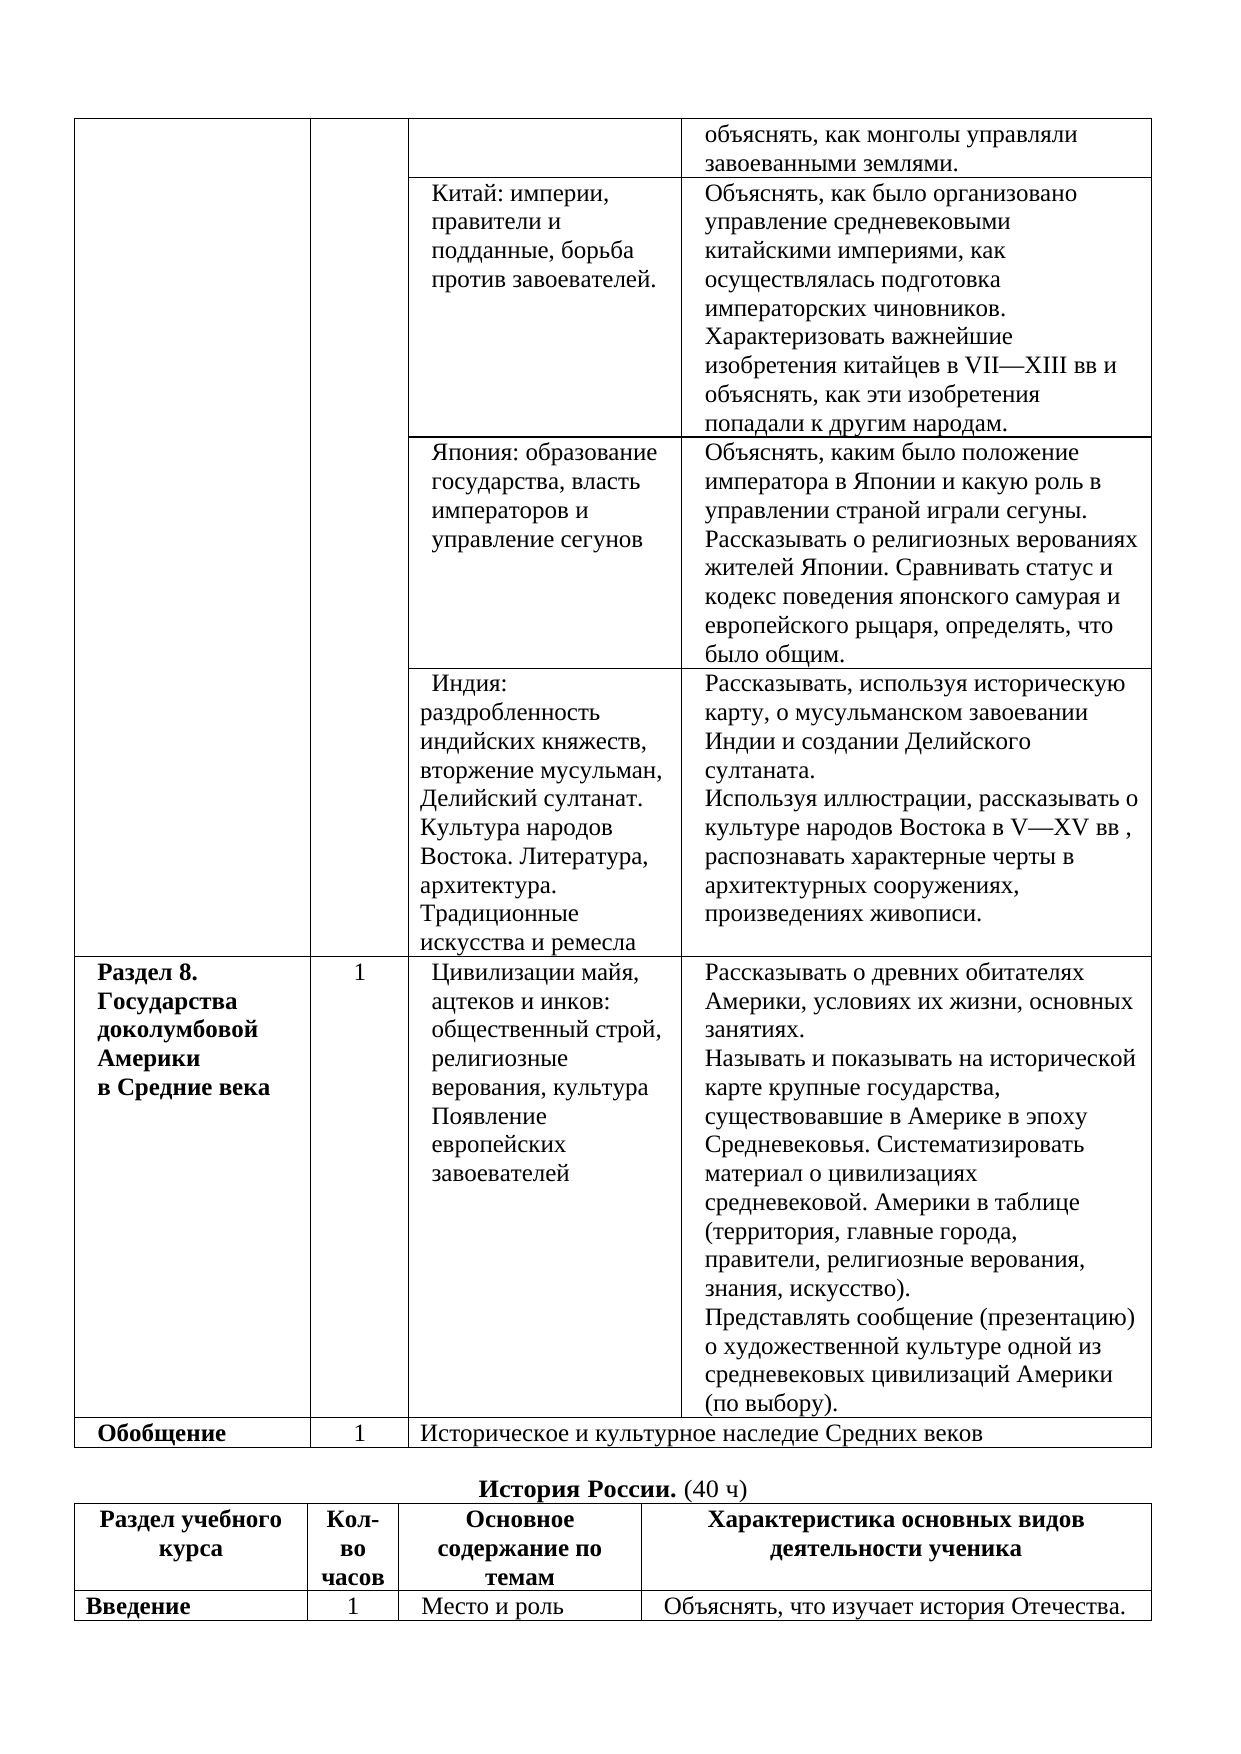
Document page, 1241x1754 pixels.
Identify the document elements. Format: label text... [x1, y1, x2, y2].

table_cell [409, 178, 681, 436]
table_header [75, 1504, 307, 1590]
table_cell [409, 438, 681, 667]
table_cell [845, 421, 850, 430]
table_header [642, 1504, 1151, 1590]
text История России. (40 ч) [74, 1474, 1152, 1503]
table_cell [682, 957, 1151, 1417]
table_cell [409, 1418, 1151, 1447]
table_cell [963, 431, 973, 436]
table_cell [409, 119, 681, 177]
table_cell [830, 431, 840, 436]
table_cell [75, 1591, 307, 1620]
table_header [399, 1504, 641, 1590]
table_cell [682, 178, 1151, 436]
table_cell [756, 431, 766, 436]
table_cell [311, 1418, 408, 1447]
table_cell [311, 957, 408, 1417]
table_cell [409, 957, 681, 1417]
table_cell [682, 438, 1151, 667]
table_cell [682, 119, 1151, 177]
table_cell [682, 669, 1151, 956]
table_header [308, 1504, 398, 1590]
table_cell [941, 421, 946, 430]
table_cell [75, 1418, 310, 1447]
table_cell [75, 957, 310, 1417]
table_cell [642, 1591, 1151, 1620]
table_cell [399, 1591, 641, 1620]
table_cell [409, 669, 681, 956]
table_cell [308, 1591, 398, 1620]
